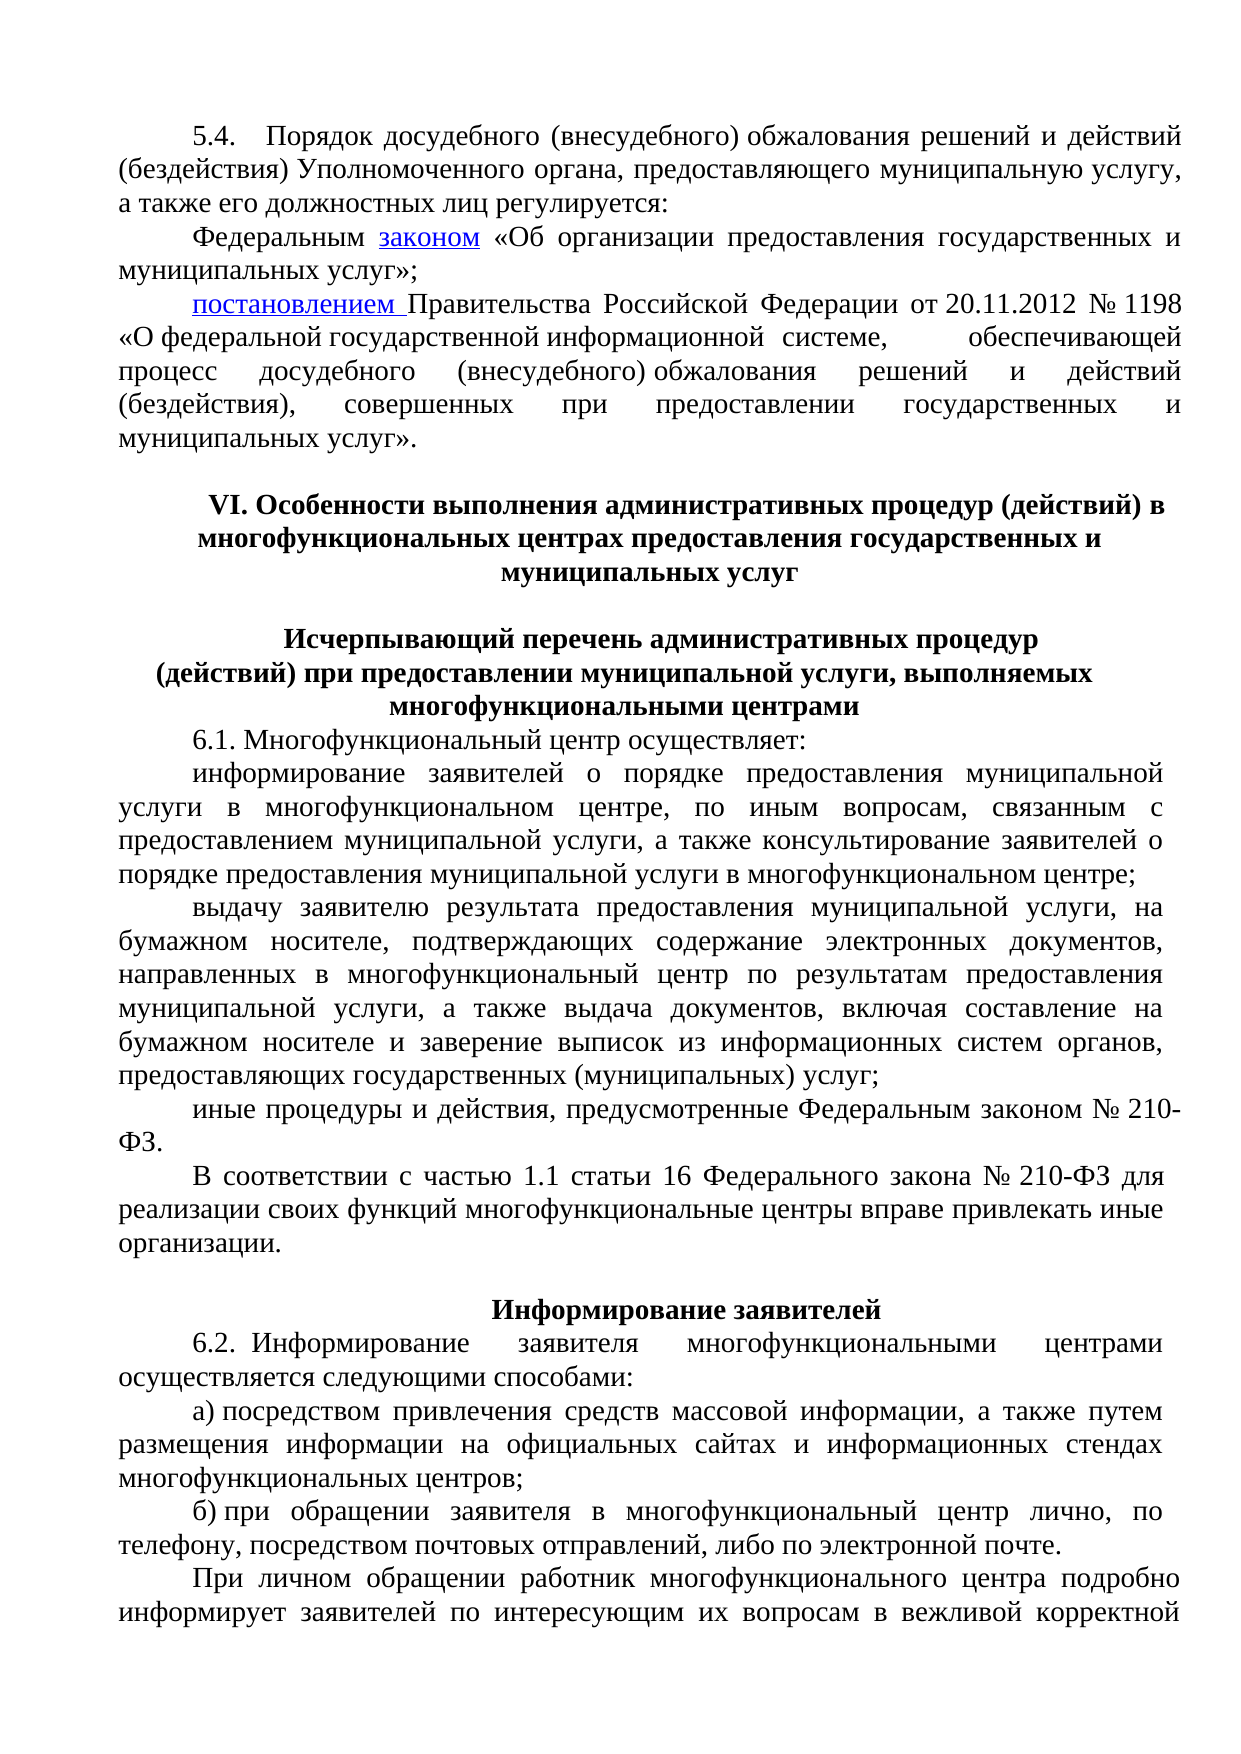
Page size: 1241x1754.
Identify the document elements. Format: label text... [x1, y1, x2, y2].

text Федеральным законом «Об организации предоставления государственных и муниципальных услуг»; [118, 219, 1182, 286]
subtitle Информирование заявителей [118, 1292, 1181, 1326]
text 6.1. Многофункциональный центр осуществляет: [118, 722, 1181, 755]
text информирование заявителей о порядке предоставления муниципальной услуги в многофункциональном центре, по иным вопросам, связанным с предоставлением муниципальной услуги, а также консультирование заявителей о порядке предоставления муниципальной услуги в многофункциональном центре; [118, 755, 1164, 889]
text постановлением Правительства Российской Федерации от 20.11.2012 № 1198 «О федеральной государственной информационной системе, обеспечивающей процесс досудебного (внесудебного) обжалования решений и действий (бездействия), совершенных при предоставлении государственных и муниципальных услуг». [118, 286, 1182, 453]
text выдачу заявителю результата предоставления муниципальной услуги, на бумажном носителе, подтверждающих содержание электронных документов, направленных в многофункциональный центр по результатам предоставления муниципальной услуги, а также выдача документов, включая составление на бумажном носителе и заверение выписок из информационных систем органов, предоставляющих государственных (муниципальных) услуг; [118, 889, 1164, 1091]
list Информирование заявителя многофункциональными центрами осуществляется следующими способами: [118, 1326, 1164, 1393]
text а) посредством привлечения средств массовой информации, а также путем размещения информации на официальных сайтах и информационных стендах многофункциональных центров; [118, 1393, 1164, 1493]
text В соответствии с частью 1.1 статьи 16 Федерального закона № 210-ФЗ для реализации своих функций многофункциональные центры вправе привлекать иные организации. [118, 1158, 1164, 1258]
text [118, 1560, 1181, 1627]
list Порядок досудебного (внесудебного) обжалования решений и действий (бездействия) Уполномоченного органа, предоставляющего муниципальную услугу, а также его должностных лиц регулируется: [118, 118, 1182, 219]
text иные процедуры и действия, предусмотренные Федеральным законом № 210-ФЗ. [118, 1091, 1181, 1158]
subtitle Исчерпывающий перечень административных процедур (действий) при предоставлении муниципальной услуги, выполняемых многофункциональными центрами [118, 621, 1130, 722]
text б) при обращении заявителя в многофункциональный центр лично, по телефону, посредством почтовых отправлений, либо по электронной почте. [118, 1493, 1163, 1560]
text VI. Особенности выполнения административных процедур (действий) в многофункциональных центрах предоставления государственных и муниципальных услуг [118, 487, 1181, 588]
